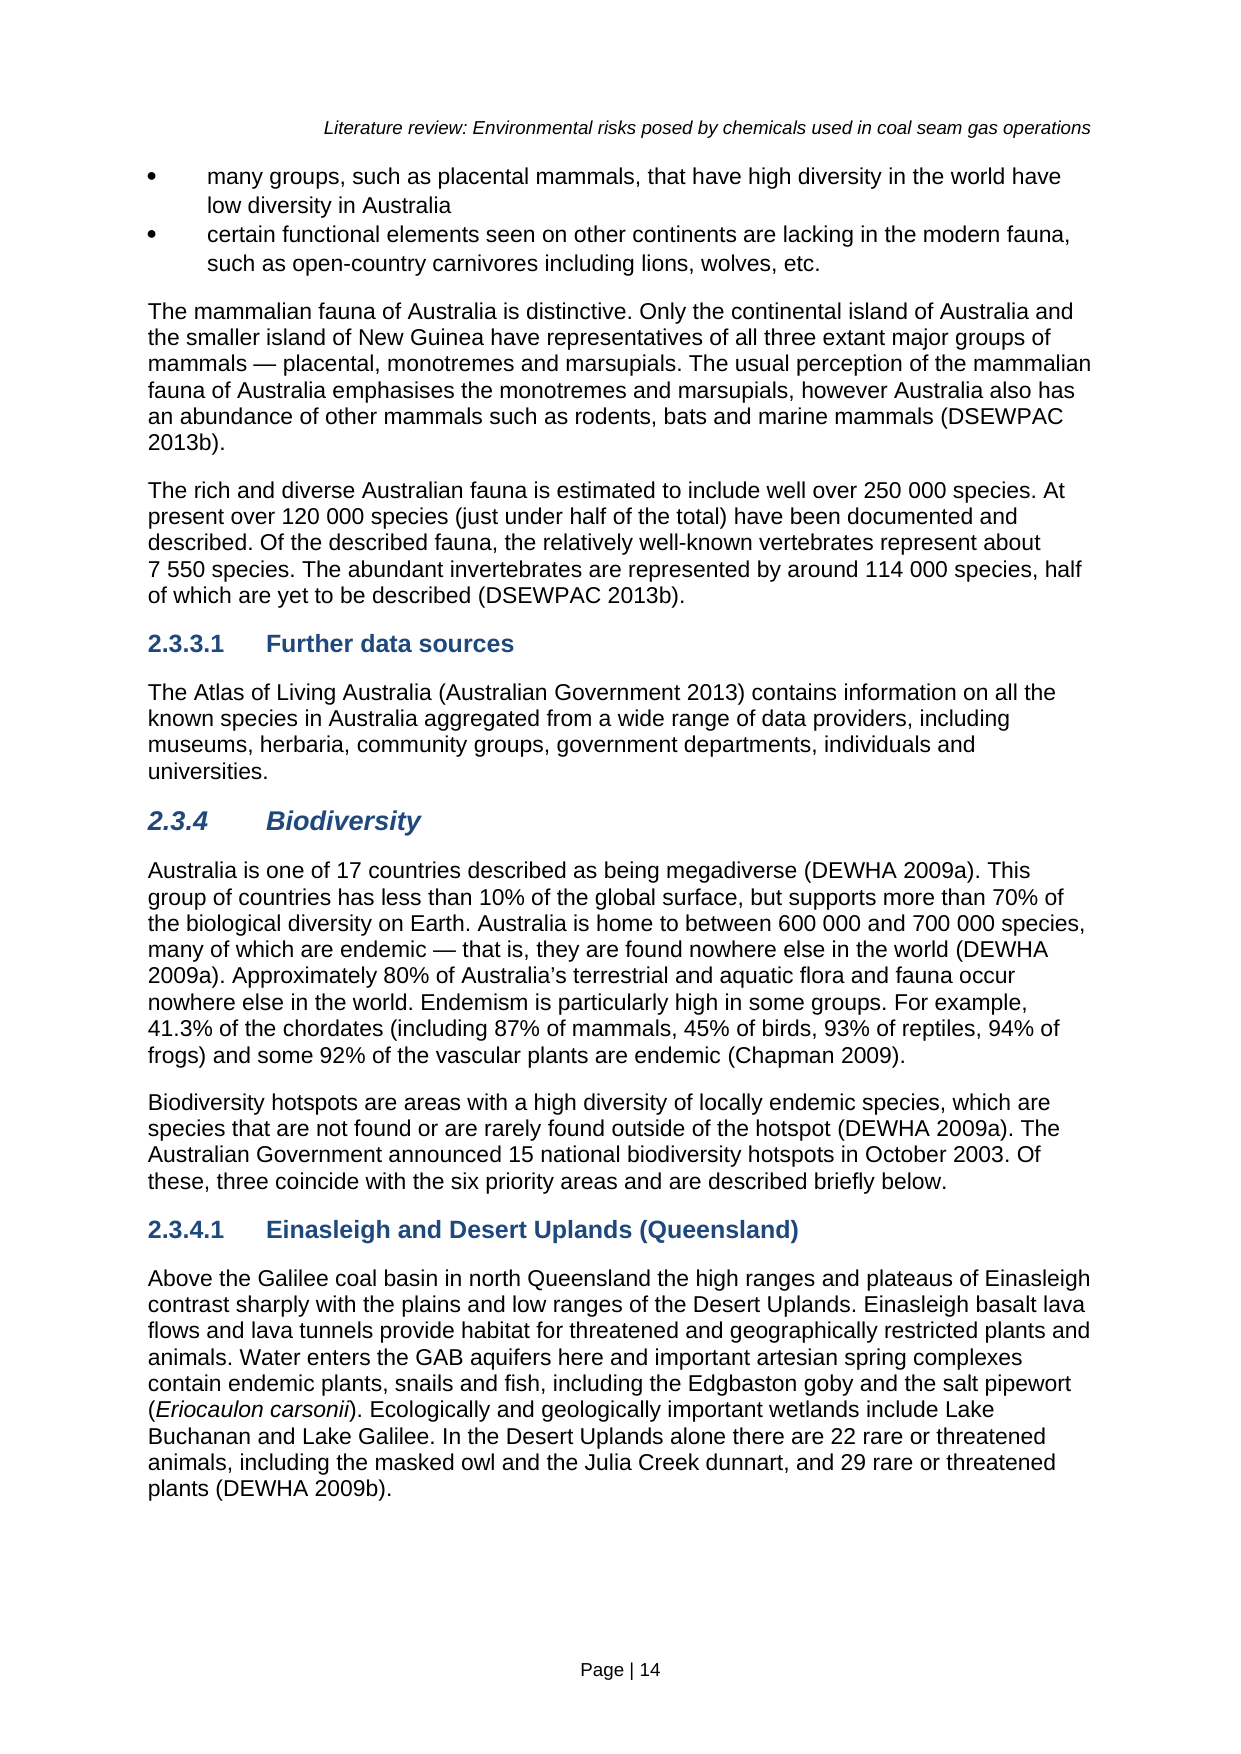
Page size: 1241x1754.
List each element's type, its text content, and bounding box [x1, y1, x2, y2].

subtitle Further data sources [148, 711, 1092, 740]
subtitle Biodiversity [148, 887, 1092, 918]
text The mammalian fauna of Australia is distinctive. Only the continental island of Australia and the smaller island of New Guinea have representatives of all three extant major groups of mammals — placental, monotremes and marsupials. The usual perception of the mammalian fauna of Australia emphasises the monotremes and marsupials, however Australia also has an abundance of other mammals such as rodents, bats and marine mammals (DSEWPAC 2013b). [148, 379, 1092, 538]
text Biodiversity hotspots are areas with a high diversity of locally endemic species, which are species that are not found or are rarely found outside of the hotspot (DEWHA 2009a). The Australian Government announced 15 national biodiversity hotspots in October 2003. Of these, three coincide with the six priority areas and are described briefly below. [148, 1171, 1092, 1276]
text Australia is one of 17 countries described as being megadiverse (DEWHA 2009a). This group of countries has less than 10% of the global surface, but supports more than 70% of the biological diversity on Earth. Australia is home to between 600 000 and 700 000 species, many of which are endemic — that is, they are found nowhere else in the world (DEWHA 2009a). Approximately 80% of Australia’s terrestrial and aquatic flora and fauna occur nowhere else in the world. Endemism is particularly high in some groups. For example, 41.3% of the chordates (including 87% of mammals, 45% of birds, 93% of reptiles, 94% of frogs) and some 92% of the vascular plants are endemic (Chapman 2009). [148, 939, 1092, 1150]
text certain functional elements seen on other continents are lacking in the modern fauna, such as open-country carnivores including lions, wolves, etc. [148, 300, 1092, 359]
text many groups, such as placental mammals, that have high diversity in the world have low diversity in Australia [148, 230, 1092, 288]
subtitle Einasleigh and Desert Uplands (Queensland) [148, 1297, 1092, 1326]
text there are many unusual forms and many endemic forms at both species and higher taxonomic levels [148, 160, 1092, 218]
text Above the Galilee coal basin in north Queensland the high ranges and plateaus of Einasleigh contrast sharply with the plains and low ranges of the Desert Uplands. Einasleigh basalt lava flows and lava tunnels provide habitat for threatened and geographically restricted plants and animals. Water enters the GAB aquifers here and important artesian spring complexes contain endemic plants, snails and fish, including the Edgbaston goby and the salt pipewort (Eriocaulon carsonii). Ecologically and geologically important wetlands include Lake Buchanan and Lake Galilee. In the Desert Uplands alone there are 22 rare or threatened animals, including the masked owl and the Julia Creek dunnart, and 29 rare or threatened plants (DEWHA 2009b). [148, 1346, 1092, 1584]
text The Atlas of Living Australia (Australian Government 2013) contains information on all the known species in Australia aggregated from a wide range of data providers, including museums, herbaria, community groups, government departments, individuals and universities. [148, 761, 1092, 866]
text The rich and diverse Australian fauna is estimated to include well over 250 000 species. At present over 120 000 species (just under half of the total) have been documented and described. Of the described fauna, the relatively well-known vertebrates represent about 7 550 species. The abundant invertebrates are represented by around 114 000 species, half of which are yet to be described (DSEWPAC 2013b). [148, 558, 1092, 690]
